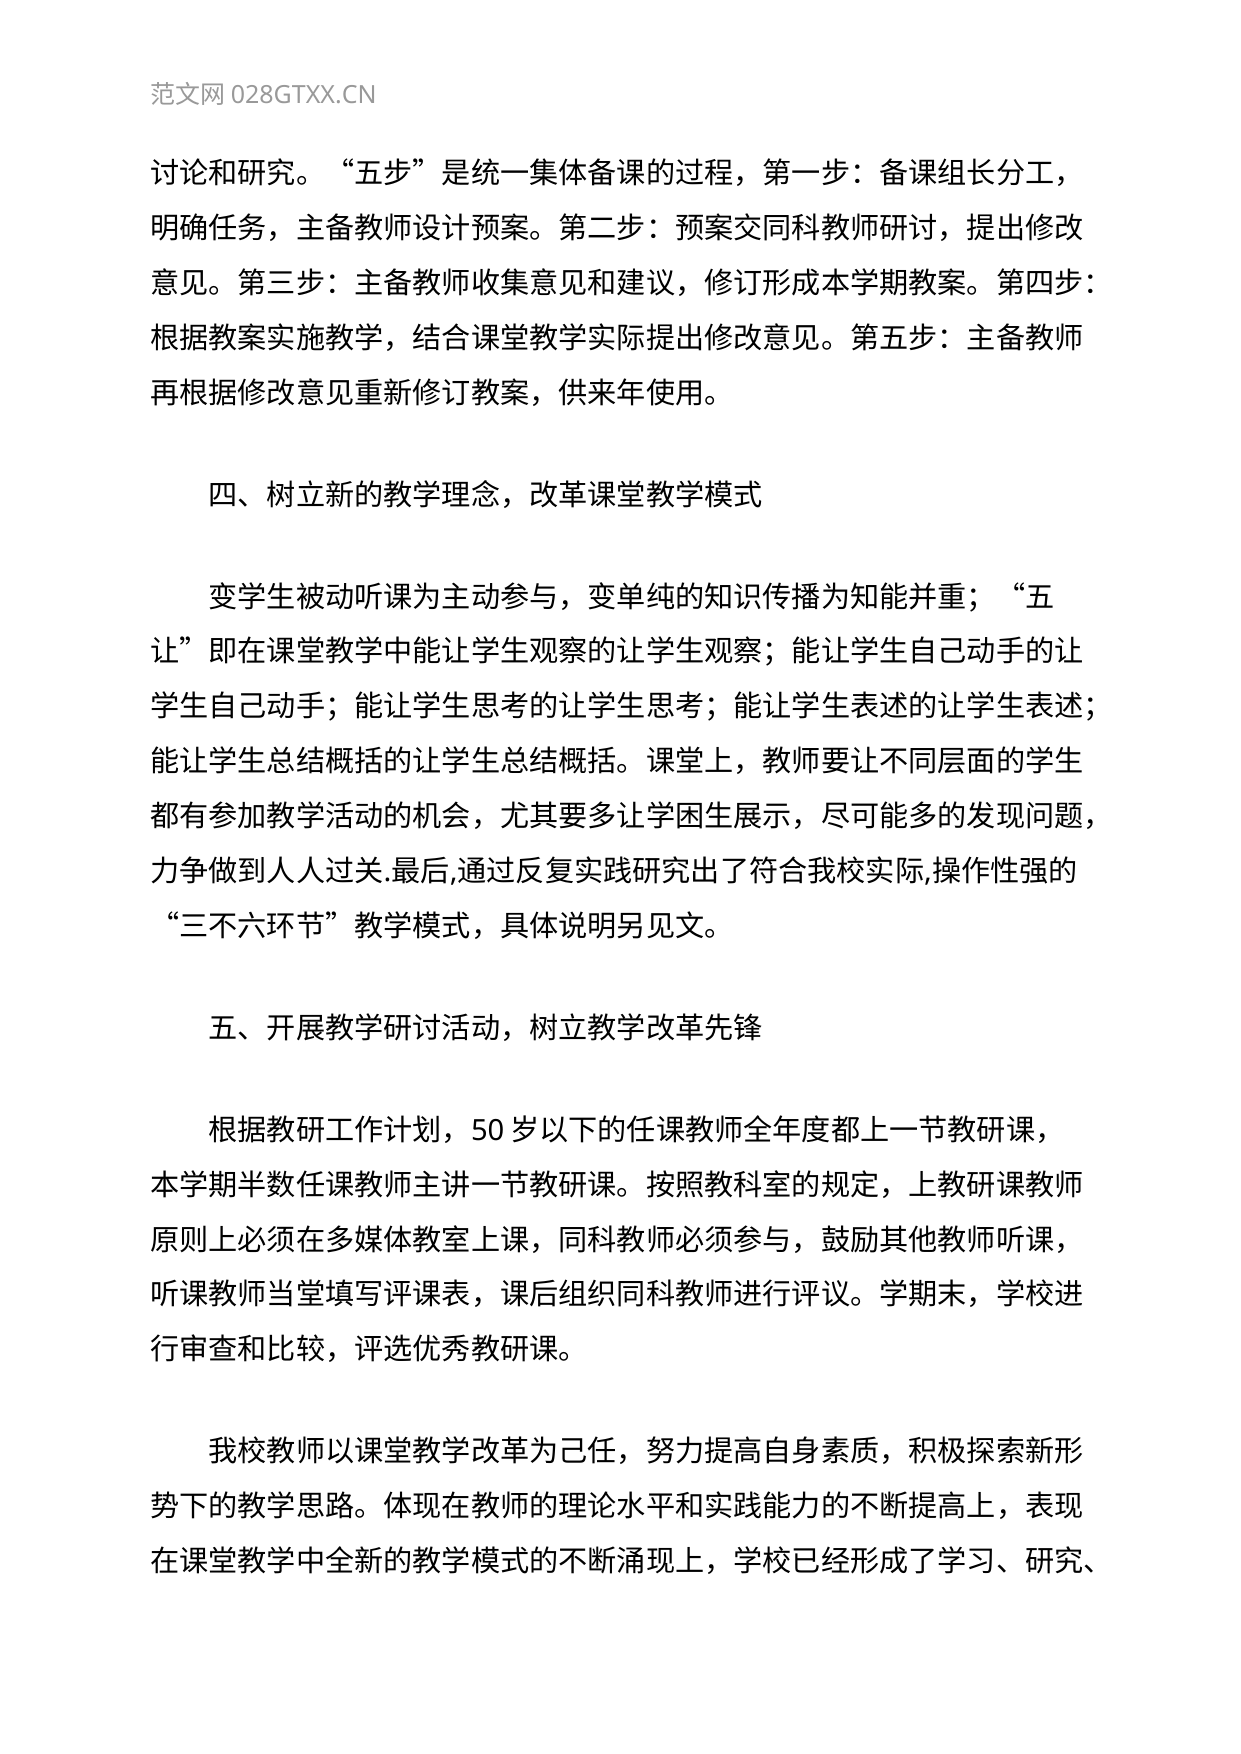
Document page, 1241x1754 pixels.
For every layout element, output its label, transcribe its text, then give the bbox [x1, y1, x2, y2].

text 四、树立新的教学理念，改革课堂教学模式 [150, 471, 1090, 514]
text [150, 1428, 1090, 1580]
text 五、开展教学研讨活动，树立教学改革先锋 [150, 1004, 1090, 1047]
text 变学生被动听课为主动参与，变单纯的知识传播为知能并重；“五让”即在课堂教学中能让学生观察的让学生观察；能让学生自己动手的让学生自己动手；能让学生思考的让学生思考；能让学生表述的让学生表述；能让学生总结概括的让学生总结概括。课堂上，教师要让不同层面的学生都有参加教学活动的机会，尤其要多让学困生展示，尽可能多的发现问题，力争做到人人过关.最后,通过反复实践研究出了符合我校实际,操作性强的“三不六环节”教学模式，具体说明另见文。 [150, 573, 1090, 945]
text 根据教研工作计划，50岁以下的任课教师全年度都上一节教研课，本学期半数任课教师主讲一节教研课。按照教科室的规定，上教研课教师原则上必须在多媒体教室上课，同科教师必须参与，鼓励其他教师听课，听课教师当堂填写评课表，课后组织同科教师进行评议。学期末，学校进行审查和比较，评选优秀教研课。 [150, 1106, 1090, 1368]
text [150, 150, 1090, 412]
